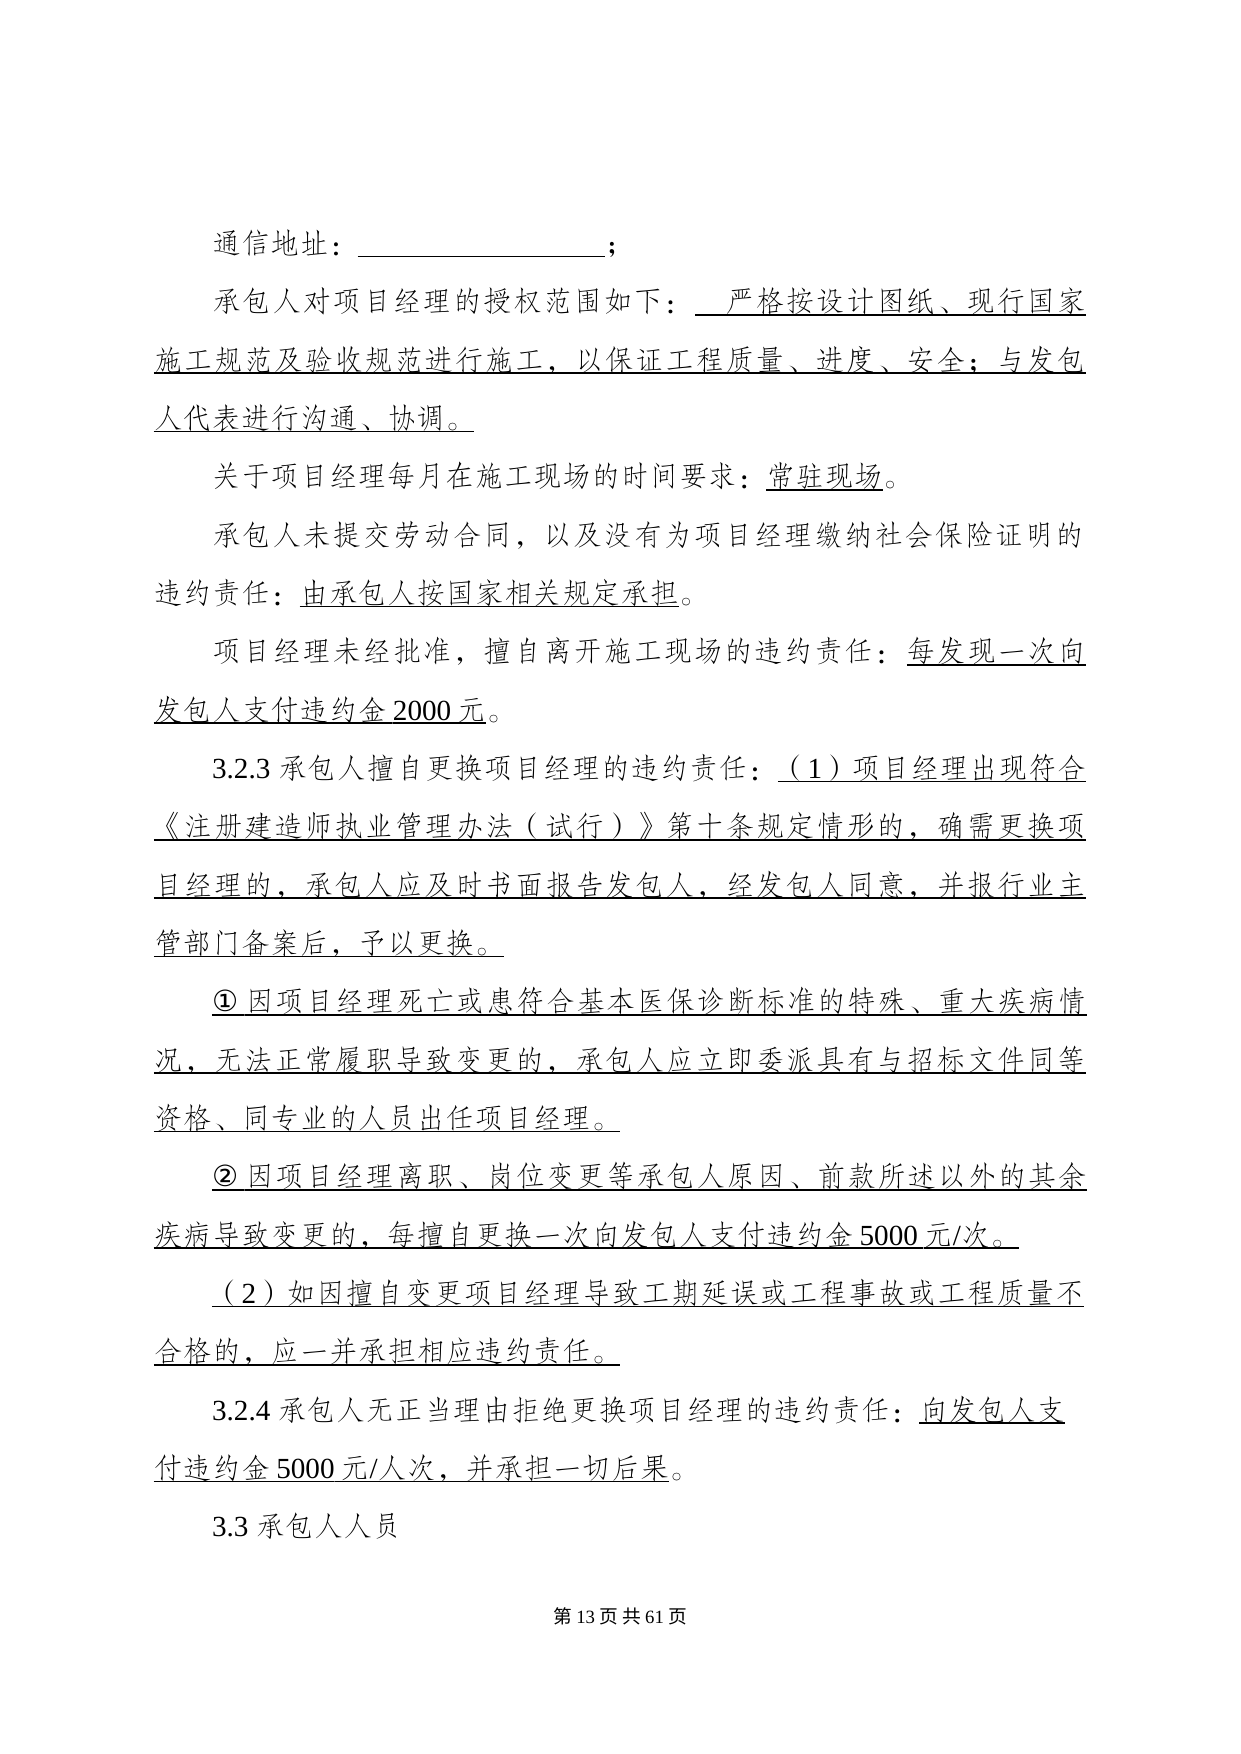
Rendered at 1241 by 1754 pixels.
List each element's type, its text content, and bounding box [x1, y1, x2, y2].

text （2）如因擅自变更项目经理导致工期延误或工程事故或工程质量不合格的，应一并承担相应违约责任。 [153, 1257, 1087, 1373]
text 承包人对项目经理的授权范围如下：严格按设计图纸、现行国家施工规范及验收规范进行施工，以保证工程质量、进度、安全；与发包人代表进行沟通、协调。 [153, 265, 1087, 440]
text 承包人未提交劳动合同，以及没有为项目经理缴纳社会保险证明的违约责任：由承包人按国家相关规定承担。 [153, 498, 1087, 615]
subtitle 3.3 承包人人员 [153, 1490, 1087, 1548]
text 项目经理未经批准，擅自离开施工现场的违约责任：每发现一次向发包人支付违约金2000元。 [153, 615, 1087, 732]
text 3.2.4 承包人无正当理由拒绝更换项目经理的违约责任：向发包人支付违约金5000元/人次，并承担一切后果。 [153, 1373, 1087, 1490]
text 3.2.3 承包人擅自更换项目经理的违约责任：（1）项目经理出现符合《注册建造师执业管理办法（试行）》第十条规定情形的，确需更换项目经理的，承包人应及时书面报告发包人，经发包人同意，并报行业主管部门备案后，予以更换。 [153, 732, 1087, 965]
text 关于项目经理每月在施工现场的时间要求：常驻现场。 [153, 440, 1087, 498]
text 通信地址： ； [153, 207, 1087, 265]
text ②因项目经理离职、岗位变更等承包人原因、前款所述以外的其余疾病导致变更的，每擅自更换一次向发包人支付违约金5000元/次。 [153, 1140, 1087, 1257]
text ①因项目经理死亡或患符合基本医保诊断标准的特殊、重大疾病情况，无法正常履职导致变更的，承包人应立即委派具有与招标文件同等资格、同专业的人员出任项目经理。 [153, 965, 1087, 1140]
